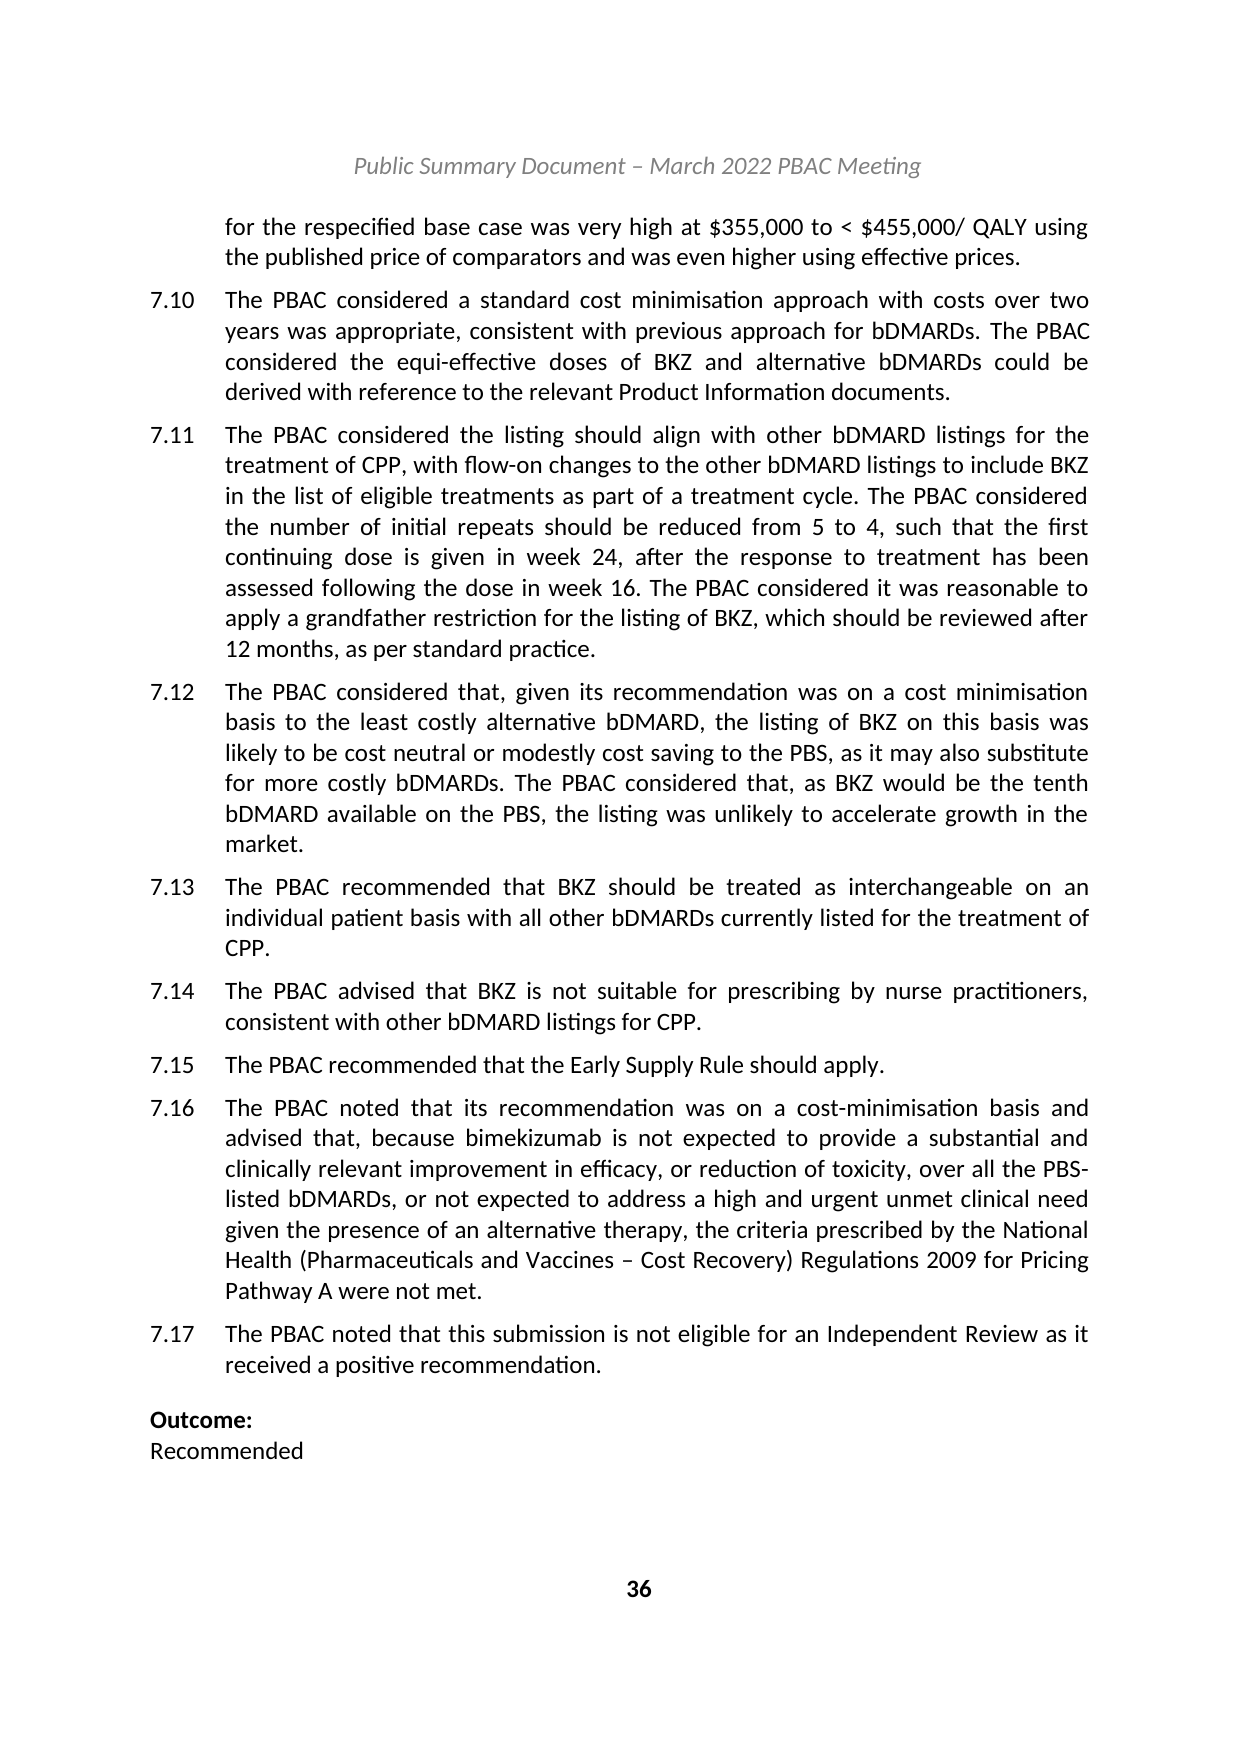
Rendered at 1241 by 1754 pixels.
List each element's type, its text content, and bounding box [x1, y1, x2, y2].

list The PBAC noted that its recommendation was on a cost-minimisation basis and advised that, because bimekizumab is not expected to provide a substantial and clinically relevant improvement in efficacy, or reduction of toxicity, over all the PBS-listed bDMARDs, or not expected to address a high and urgent unmet clinical need given the presence of an alternative therapy, the criteria prescribed by the National Health (Pharmaceuticals and Vaccines – Cost Recovery) Regulations 2009 for Pricing Pathway A were not met. [150, 1092, 1090, 1306]
list The PBAC considered the listing should align with other bDMARD listings for the treatment of CPP, with flow-on changes to the other bDMARD listings to include BKZ in the list of eligible treatments as part of a treatment cycle. The PBAC considered the number of initial repeats should be reduced from 5 to 4, such that the first continuing dose is given in week 24, after the response to treatment has been assessed following the dose in week 16. The PBAC considered it was reasonable to apply a grandfather restriction for the listing of BKZ, which should be reviewed after 12 months, as per standard practice. [150, 419, 1090, 663]
list The PBAC recommended that the Early Supply Rule should apply. [150, 1049, 1090, 1079]
list The PBAC noted that this submission is not eligible for an Independent Review as it received a positive recommendation. [150, 1318, 1090, 1379]
list The PBAC recommended that BKZ should be treated as interchangeable on an individual patient basis with all other bDMARDs currently listed for the treatment of CPP. [150, 871, 1090, 963]
list The PBAC advised that BKZ is not suitable for prescribing by nurse practitioners, consistent with other bDMARD listings for CPP. [150, 976, 1090, 1037]
text The PBAC considered a standard cost minimisation approach with costs over two years was appropriate, consistent with previous approach for bDMARDs. The PBAC considered the equi-effective doses of BKZ and alternative bDMARDs could be derived with reference to the relevant Product Information documents. [150, 284, 1090, 407]
list The PBAC considered that, given its recommendation was on a cost minimisation basis to the least costly alternative bDMARD, the listing of BKZ on this basis was likely to be cost neutral or modestly cost saving to the PBS, as it may also substitute for more costly bDMARDs. The PBAC considered that, as BKZ would be the tenth bDMARD available on the PBS, the listing was unlikely to accelerate growth in the market. [150, 676, 1090, 859]
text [150, 211, 1090, 272]
text Outcome: Recommended [150, 1404, 1090, 1465]
